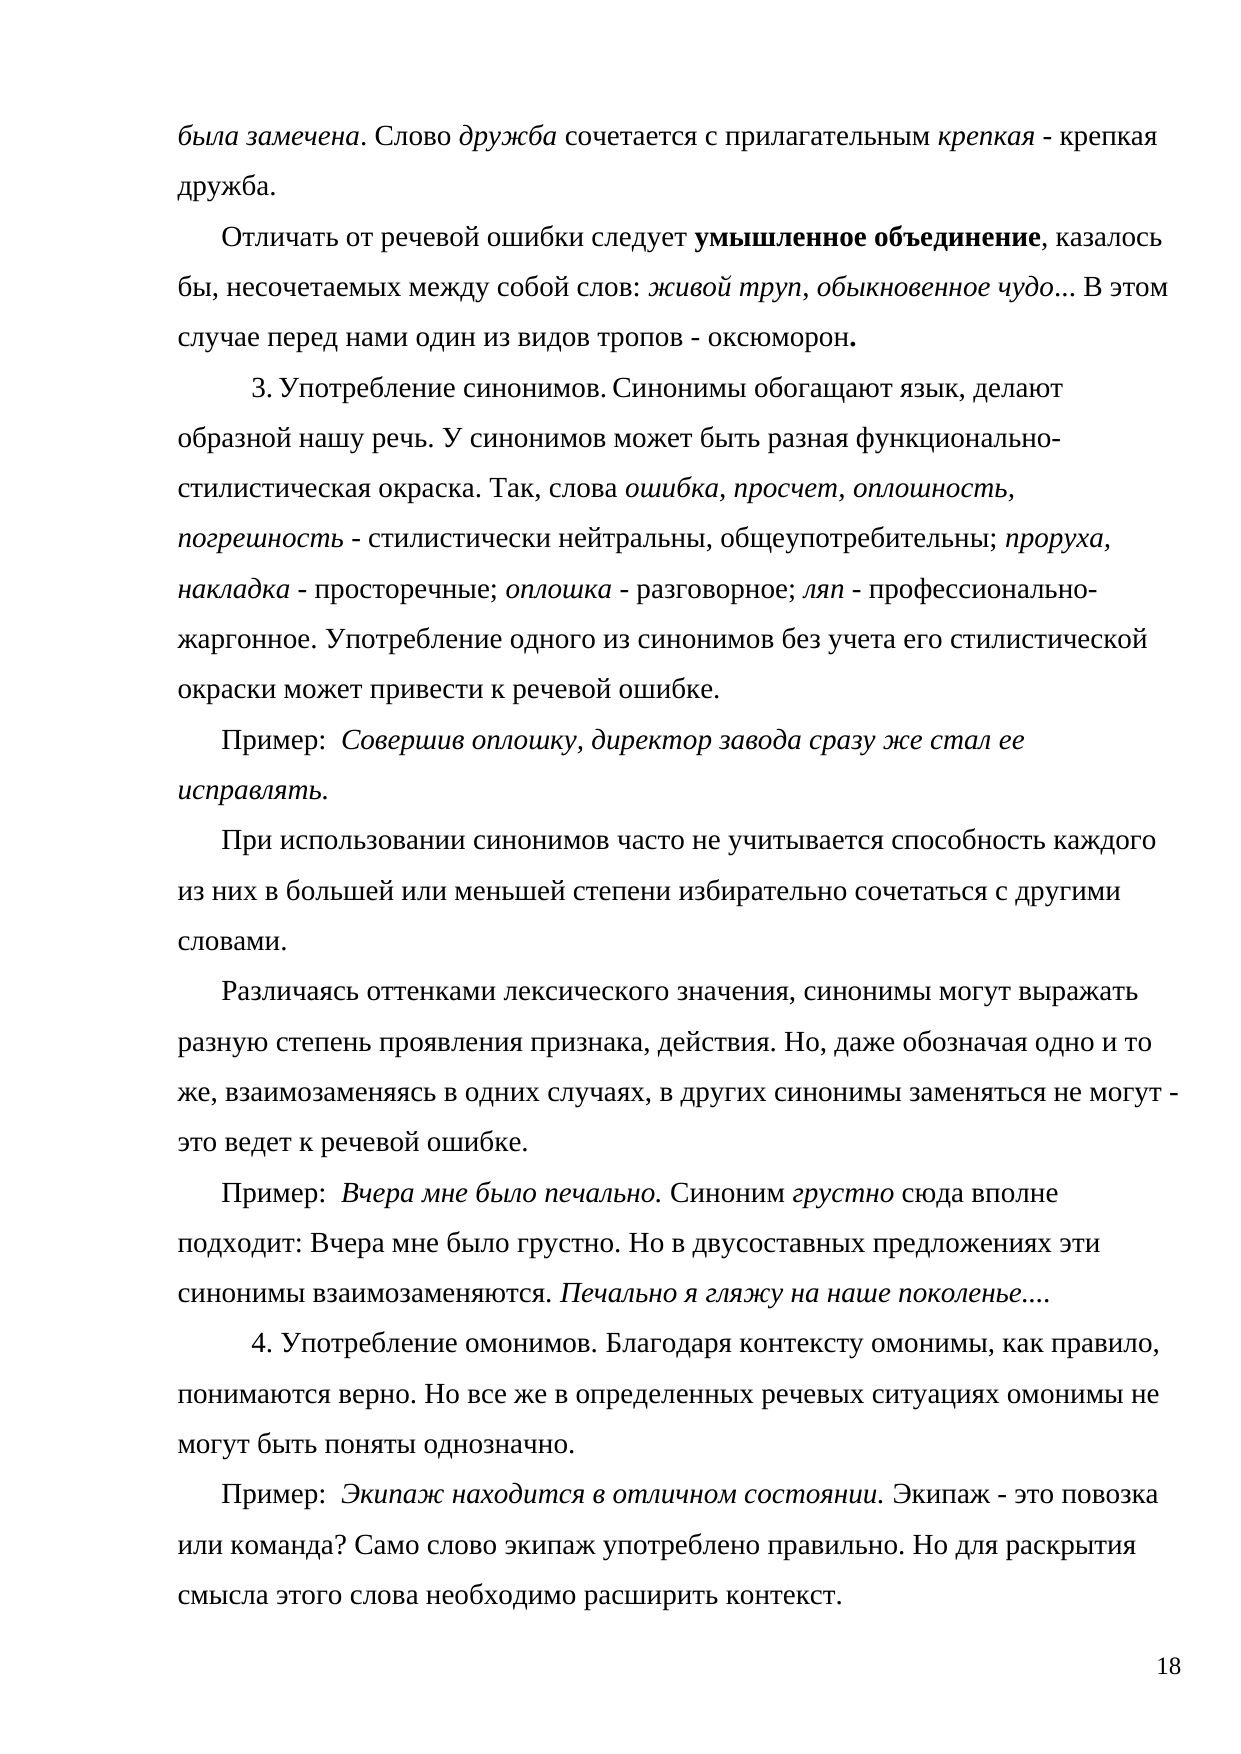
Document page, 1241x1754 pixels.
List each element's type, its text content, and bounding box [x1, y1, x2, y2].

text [177, 1326, 1181, 1611]
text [177, 118, 1181, 353]
text 3. Употребление синонимов. Синонимы обогащают язык, делают образной нашу речь. У синонимов может быть разная функционально-стилистическая окраска. Так, слова ошибка, просчет, оплошность, погрешность - стилистически нейтральны, общеупотребительны; проруха, накладка - просторечные; оплошка - разговорное; ляп - профессионально-жаргонное. Употребление одного из синонимов без учета его стилистической окраски может привести к речевой ошибке. Пример: Совершив оплошку, директор завода сразу же стал ее исправлять. При использовании синонимов часто не учитывается способность каждого из них в большей или меньшей степени избирательно сочетаться с другими словами. Различаясь оттенками лексического значения, синонимы могут выражать разную степень проявления признака, действия. Но, даже обозначая одно и то же, взаимозаменяясь в одних случаях, в других синонимы заменяться не могут - это ведет к речевой ошибке. Пример: Вчера мне было печально. Синоним грустно сюда вполне подходит: Вчера мне было грустно. Но в двусоставных предложениях эти синонимы взаимозаменяются. Печально я гляжу на наше поколенье.... [177, 370, 1181, 1309]
